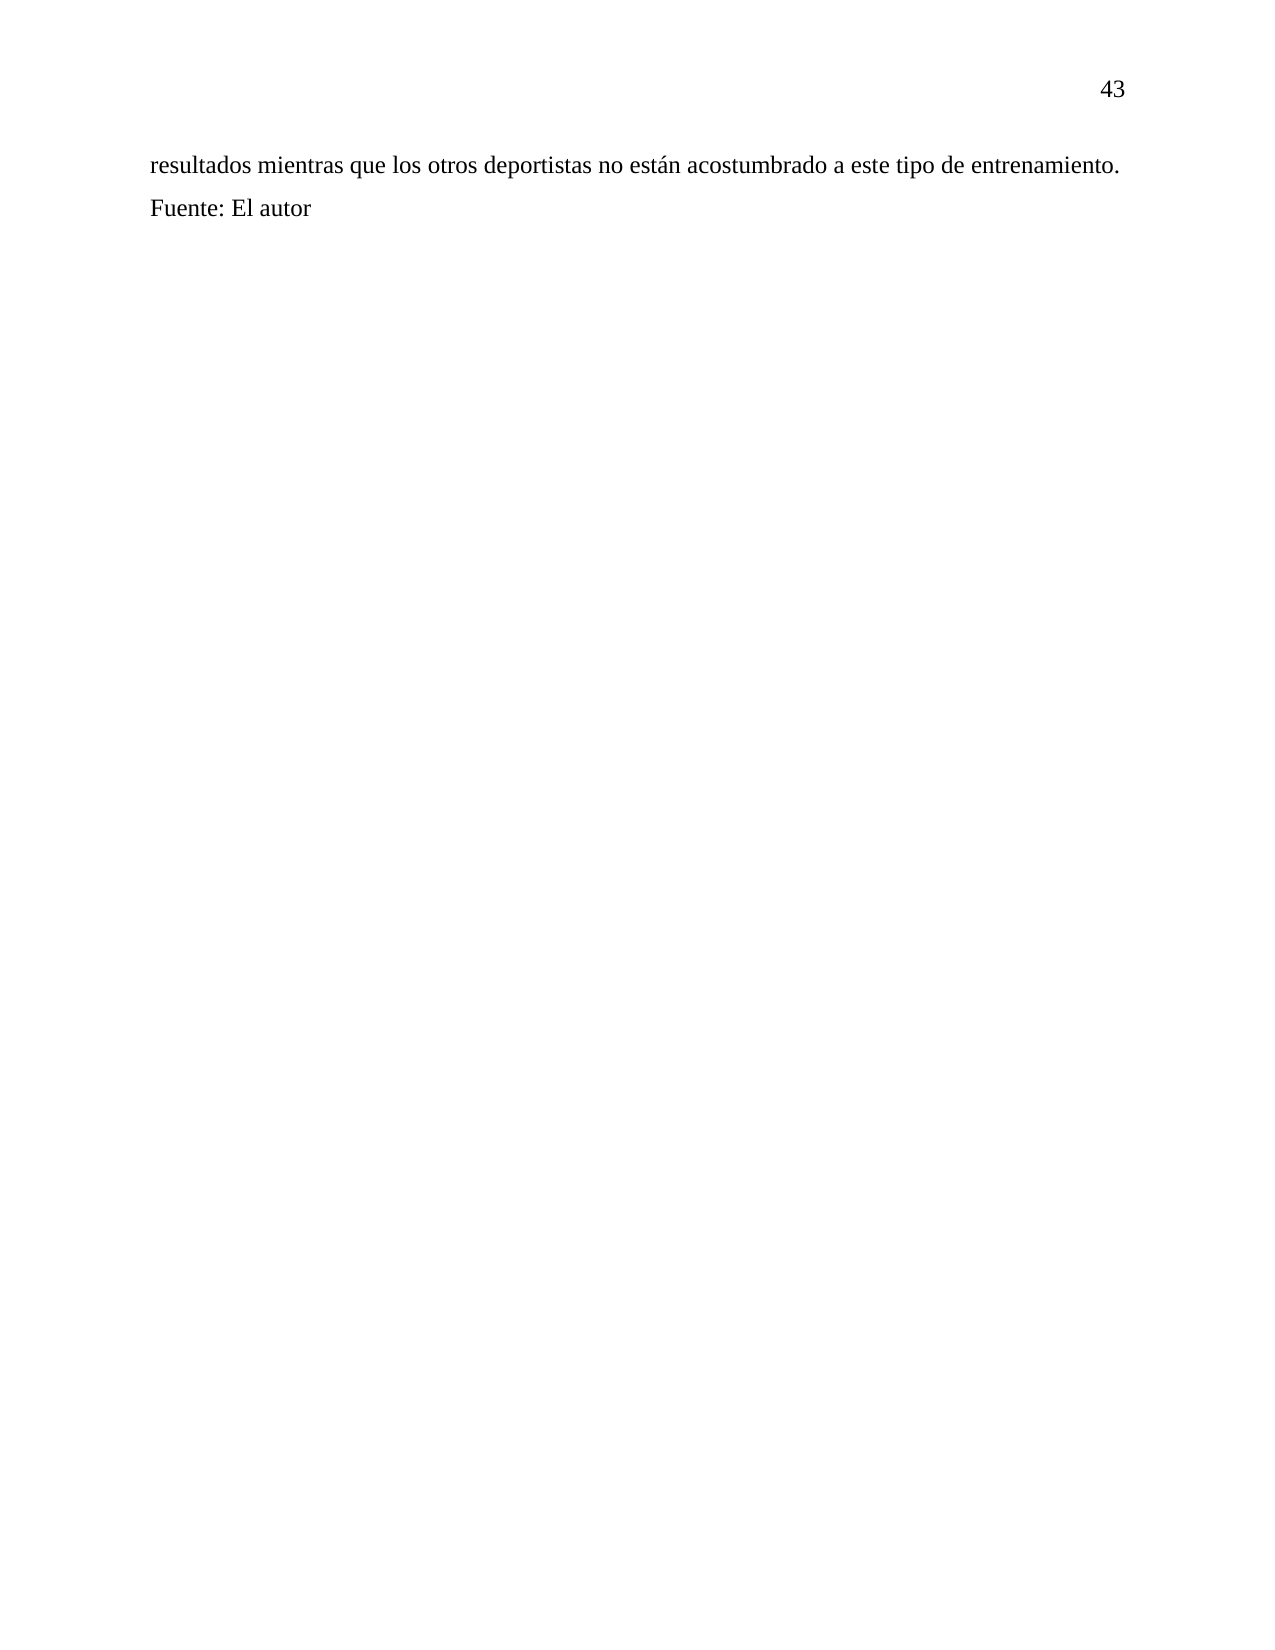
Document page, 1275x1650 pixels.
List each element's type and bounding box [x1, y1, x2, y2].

text [150, 150, 1125, 222]
